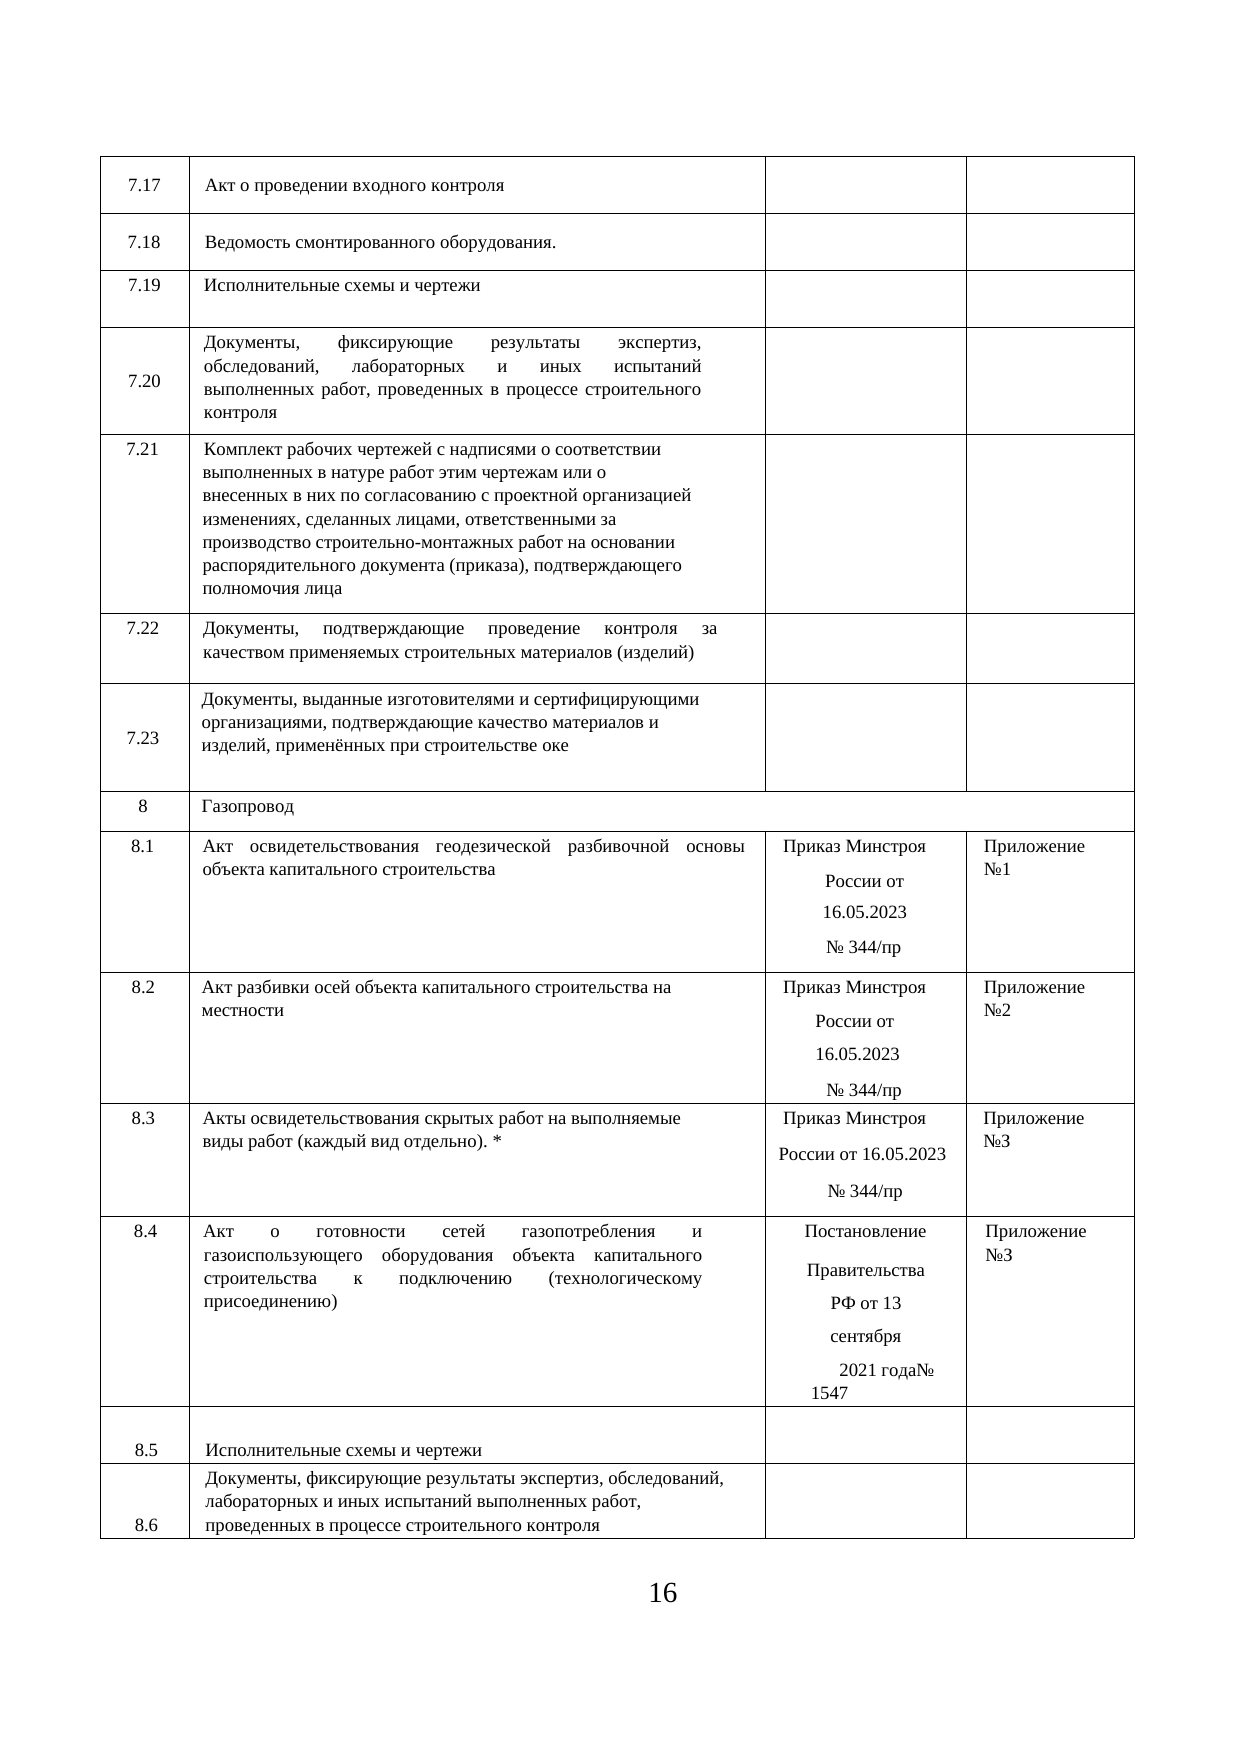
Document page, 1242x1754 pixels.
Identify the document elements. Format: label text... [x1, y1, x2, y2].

table_cell Акт о проведении входного контроля [190, 157, 765, 213]
table_cell [967, 271, 1134, 327]
table_cell Постановление Правительства РФ от 13 сентября 2021 года№ 1547 [766, 1217, 966, 1406]
table_cell [766, 214, 966, 270]
table_cell [967, 214, 1134, 270]
table_cell [967, 1407, 1134, 1463]
table_cell [967, 435, 1134, 613]
table_cell 8.3 [101, 1104, 189, 1216]
table_cell [766, 1464, 966, 1538]
table_cell 7.19 [101, 271, 189, 327]
table_cell [766, 435, 966, 613]
table_cell 8.5 [101, 1407, 189, 1463]
table_cell Приложение №2 [967, 973, 1134, 1103]
table_cell Ведомость смонтированного оборудования. [190, 214, 765, 270]
table_cell Документы, подтверждающие проведение контроля за качеством применяемых строительных материалов (изделий) [190, 614, 765, 683]
table_cell [766, 271, 966, 327]
table_cell 8.1 [101, 832, 189, 972]
table_cell Комплект рабочих чертежей с надписями о соответствии выполненных в натуре работ этим чертежам или о внесенных в них по согласованию с проектной организацией изменениях, сделанных лицами, ответственными за производство строительно-монтажных работ на основании распорядительного документа (приказа), подтверждающего полномочия лица [190, 435, 765, 613]
table_cell 7.18 [101, 214, 189, 270]
table_cell [967, 614, 1134, 683]
table_cell 8.6 [101, 1464, 189, 1538]
table_cell Акт освидетельствования геодезической разбивочной основы объекта капитального строительства [190, 832, 765, 972]
table_cell Приказ Минстроя России от 16.05.2023 № 344/пр [766, 1104, 966, 1216]
table_cell Приказ Минстроя России от 16.05.2023 № 344/пр [766, 973, 966, 1103]
table_cell [766, 1407, 966, 1463]
table_cell Акт о готовности сетей газопотребления и газоиспользующего оборудования объекта капитального строительства к подключению (технологическому присоединению) [190, 1217, 765, 1406]
table_cell [967, 684, 1134, 791]
table_cell [967, 157, 1134, 213]
table_cell [766, 157, 966, 213]
table_cell 7.20 [101, 328, 189, 434]
table_cell Документы, фиксирующие результаты экспертиз, обследований, лабораторных и иных испытаний выполненных работ, проведенных в процессе строительного контроля [190, 1464, 765, 1538]
table_cell Приказ Минстроя России от 16.05.2023 № 344/пр [766, 832, 966, 972]
table_cell Газопровод [190, 792, 1134, 831]
table_cell 8.2 [101, 973, 189, 1103]
table_cell 7.17 [101, 157, 189, 213]
table_cell Приложение №З [967, 1217, 1134, 1406]
table_cell 8.4 [101, 1217, 189, 1406]
table_cell [766, 328, 966, 434]
table_cell Приложение №З [967, 1104, 1134, 1216]
table_cell 7.21 [101, 435, 189, 613]
table_cell Исполнительные схемы и чертежи [190, 271, 765, 327]
table_cell Акт разбивки осей объекта капитального строительства на местности [190, 973, 765, 1103]
table_cell [766, 684, 966, 791]
table_cell 7.23 [101, 684, 189, 791]
table_cell 8 [101, 792, 189, 831]
table_cell Приложение №1 [967, 832, 1134, 972]
table_cell Исполнительные схемы и чертежи [190, 1407, 765, 1463]
table_cell [766, 614, 966, 683]
table_cell Акты освидетельствования скрытых работ на выполняемые виды работ (каждый вид отдельно). * [190, 1104, 765, 1216]
table_cell Документы, выданные изготовителями и сертифицирующими организациями, подтверждающие качество материалов и изделий, применённых при строительстве оке [190, 684, 765, 791]
table_cell [967, 328, 1134, 434]
table_cell 7.22 [101, 614, 189, 683]
table_cell [967, 1464, 1134, 1538]
table_cell Документы, фиксирующие результаты экспертиз, обследований, лабораторных и иных испытаний выполненных работ, проведенных в процессе строительного контроля [190, 328, 765, 434]
